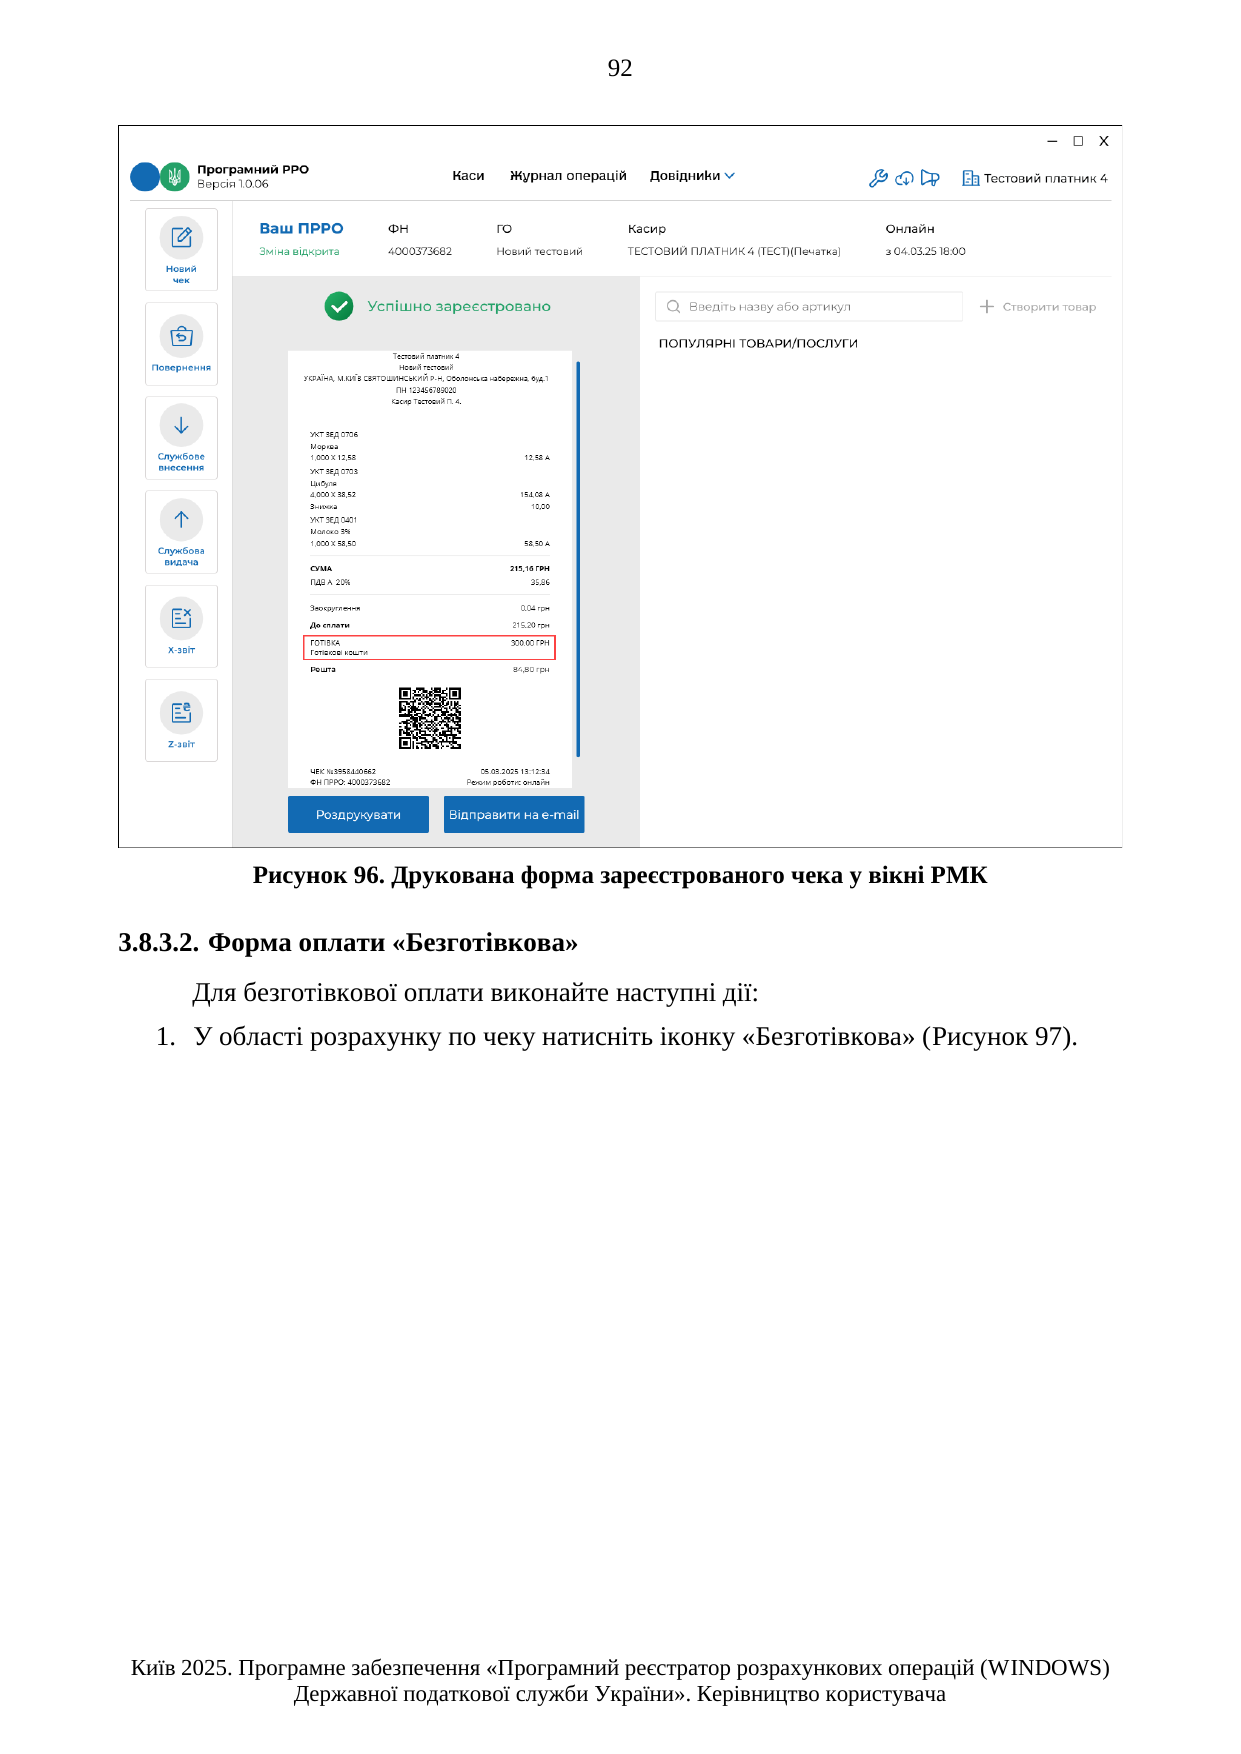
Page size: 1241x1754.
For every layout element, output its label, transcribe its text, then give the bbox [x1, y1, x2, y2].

list У області розрахунку по чеку натисніть іконку «Безготівкова» (Рисунок 97). [156, 1020, 1122, 1051]
text Для безготівкової оплати виконайте наступні дії: [118, 976, 1122, 1007]
picture [118, 125, 1123, 848]
subtitle Форма оплати «Безготівкова» [118, 927, 1122, 958]
text Рисунок 96. Друкована форма зареєстрованого чека у вікні РМК [118, 860, 1122, 889]
